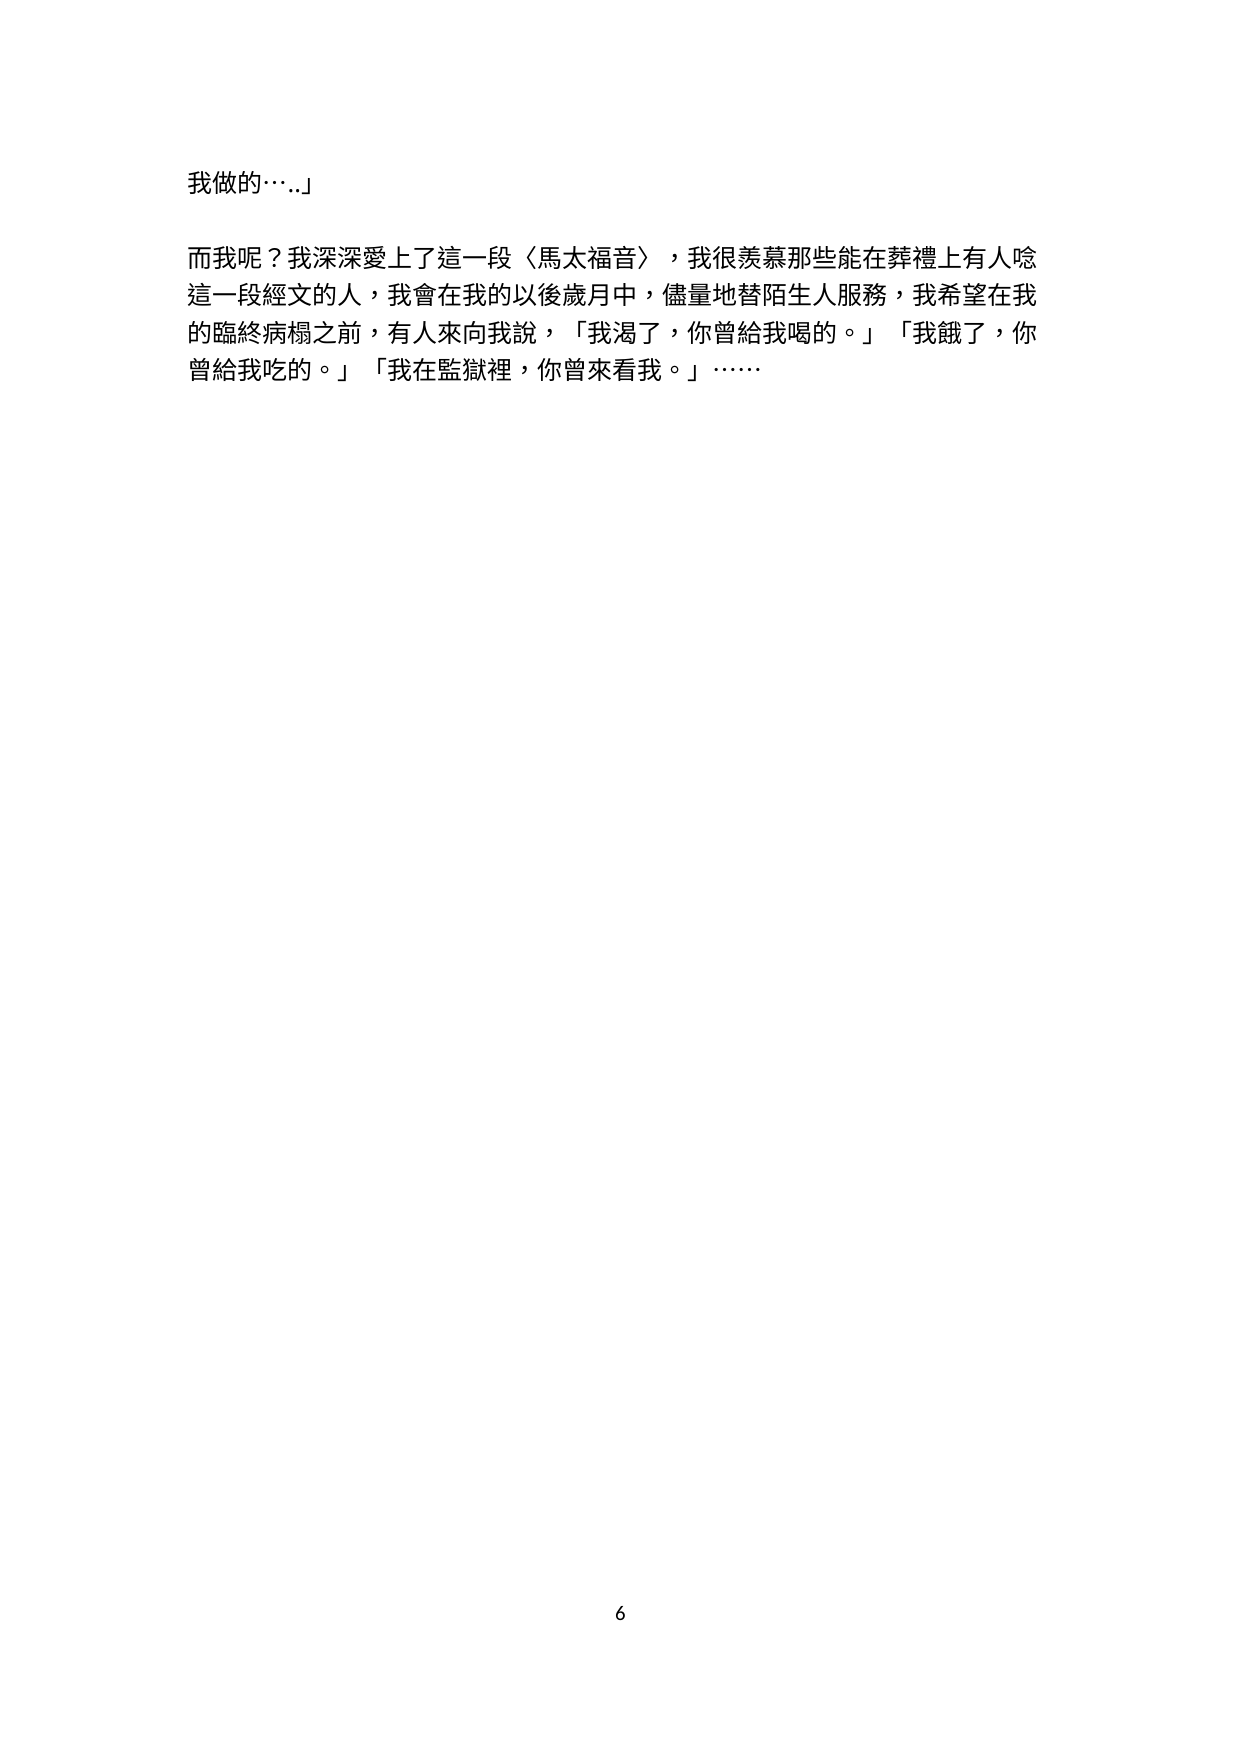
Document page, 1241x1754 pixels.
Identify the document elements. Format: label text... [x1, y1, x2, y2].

text 而我呢？我深深愛上了這一段〈馬太福音〉，我很羨慕那些能在葬禮上有人唸這一段經文的人，我會在我的以後歲月中，儘量地替陌生人服務，我希望在我的臨終病榻之前，有人來向我說，「我渴了，你曾給我喝的。」「我餓了，你曾給我吃的。」「我在監獄裡，你曾來看我。」…… [187, 237, 1053, 387]
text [187, 162, 1053, 200]
